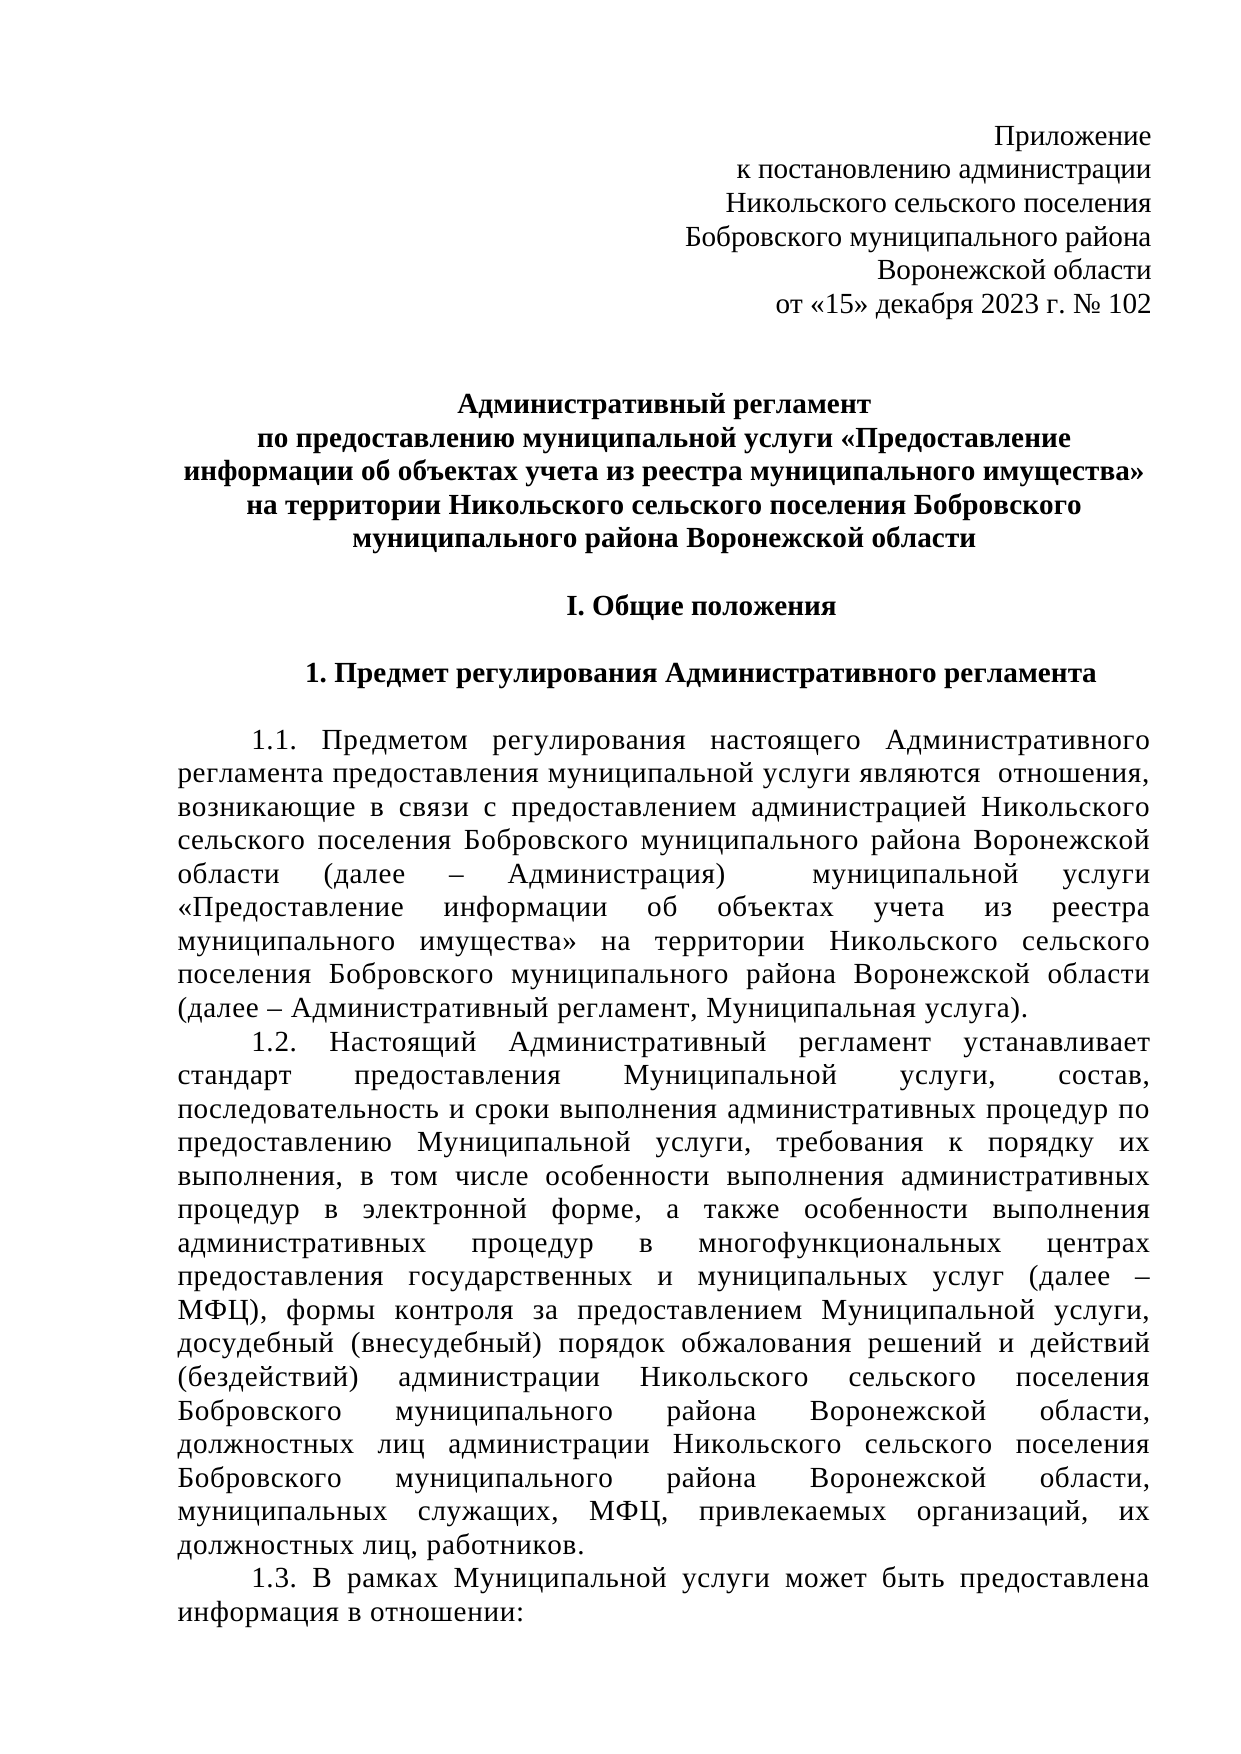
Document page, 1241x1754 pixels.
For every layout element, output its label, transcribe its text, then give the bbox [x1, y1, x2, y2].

text 1.3. В рамках Муниципальной услуги может быть предоставлена информация в отношении: [177, 1560, 1152, 1627]
text Административный регламент [177, 386, 1152, 420]
text Воронежской области [177, 252, 1152, 286]
text I. Общие положения [177, 588, 1152, 621]
text 1.2. Настоящий Административный регламент устанавливает стандарт предоставления Муниципальной услуги, состав, последовательность и сроки выполнения административных процедур по предоставлению Муниципальной услуги, требования к порядку их выполнения, в том числе особенности выполнения административных процедур в электронной форме, а также особенности выполнения административных процедур в многофункциональных центрах предоставления государственных и муниципальных услуг (далее – МФЦ), формы контроля за предоставлением Муниципальной услуги, досудебный (внесудебный) порядок обжалования решений и действий (бездействий) администрации Никольского сельского поселения Бобровского муниципального района Воронежской области, должностных лиц администрации Никольского сельского поселения Бобровского муниципального района Воронежской области, муниципальных служащих, МФЦ, привлекаемых организаций, их должностных лиц, работников. [177, 1024, 1152, 1560]
text к постановлению администрации [177, 152, 1152, 185]
text по предоставлению муниципальной услуги «Предоставление информации об объектах учета из реестра муниципального имущества» на территории Никольского сельского поселения Бобровского муниципального района Воронежской области [177, 420, 1152, 554]
text 1. Предмет регулирования Административного регламента [177, 655, 1152, 688]
text Бобровского муниципального района [177, 219, 1152, 252]
text Приложение [177, 118, 1152, 152]
text Никольского сельского поселения [177, 185, 1152, 219]
text 1.1. Предметом регулирования настоящего Административного регламента предоставления муниципальной услуги являются отношения, возникающие в связи с предоставлением администрацией Никольского сельского поселения Бобровского муниципального района Воронежской области (далее – Администрация) муниципальной услуги «Предоставление информации об объектах учета из реестра муниципального имущества» на территории Никольского сельского поселения Бобровского муниципального района Воронежской области (далее – Административный регламент, Муниципальная услуга). [177, 722, 1152, 1024]
text от «15» декабря 2023 г. № 102 [177, 286, 1152, 319]
